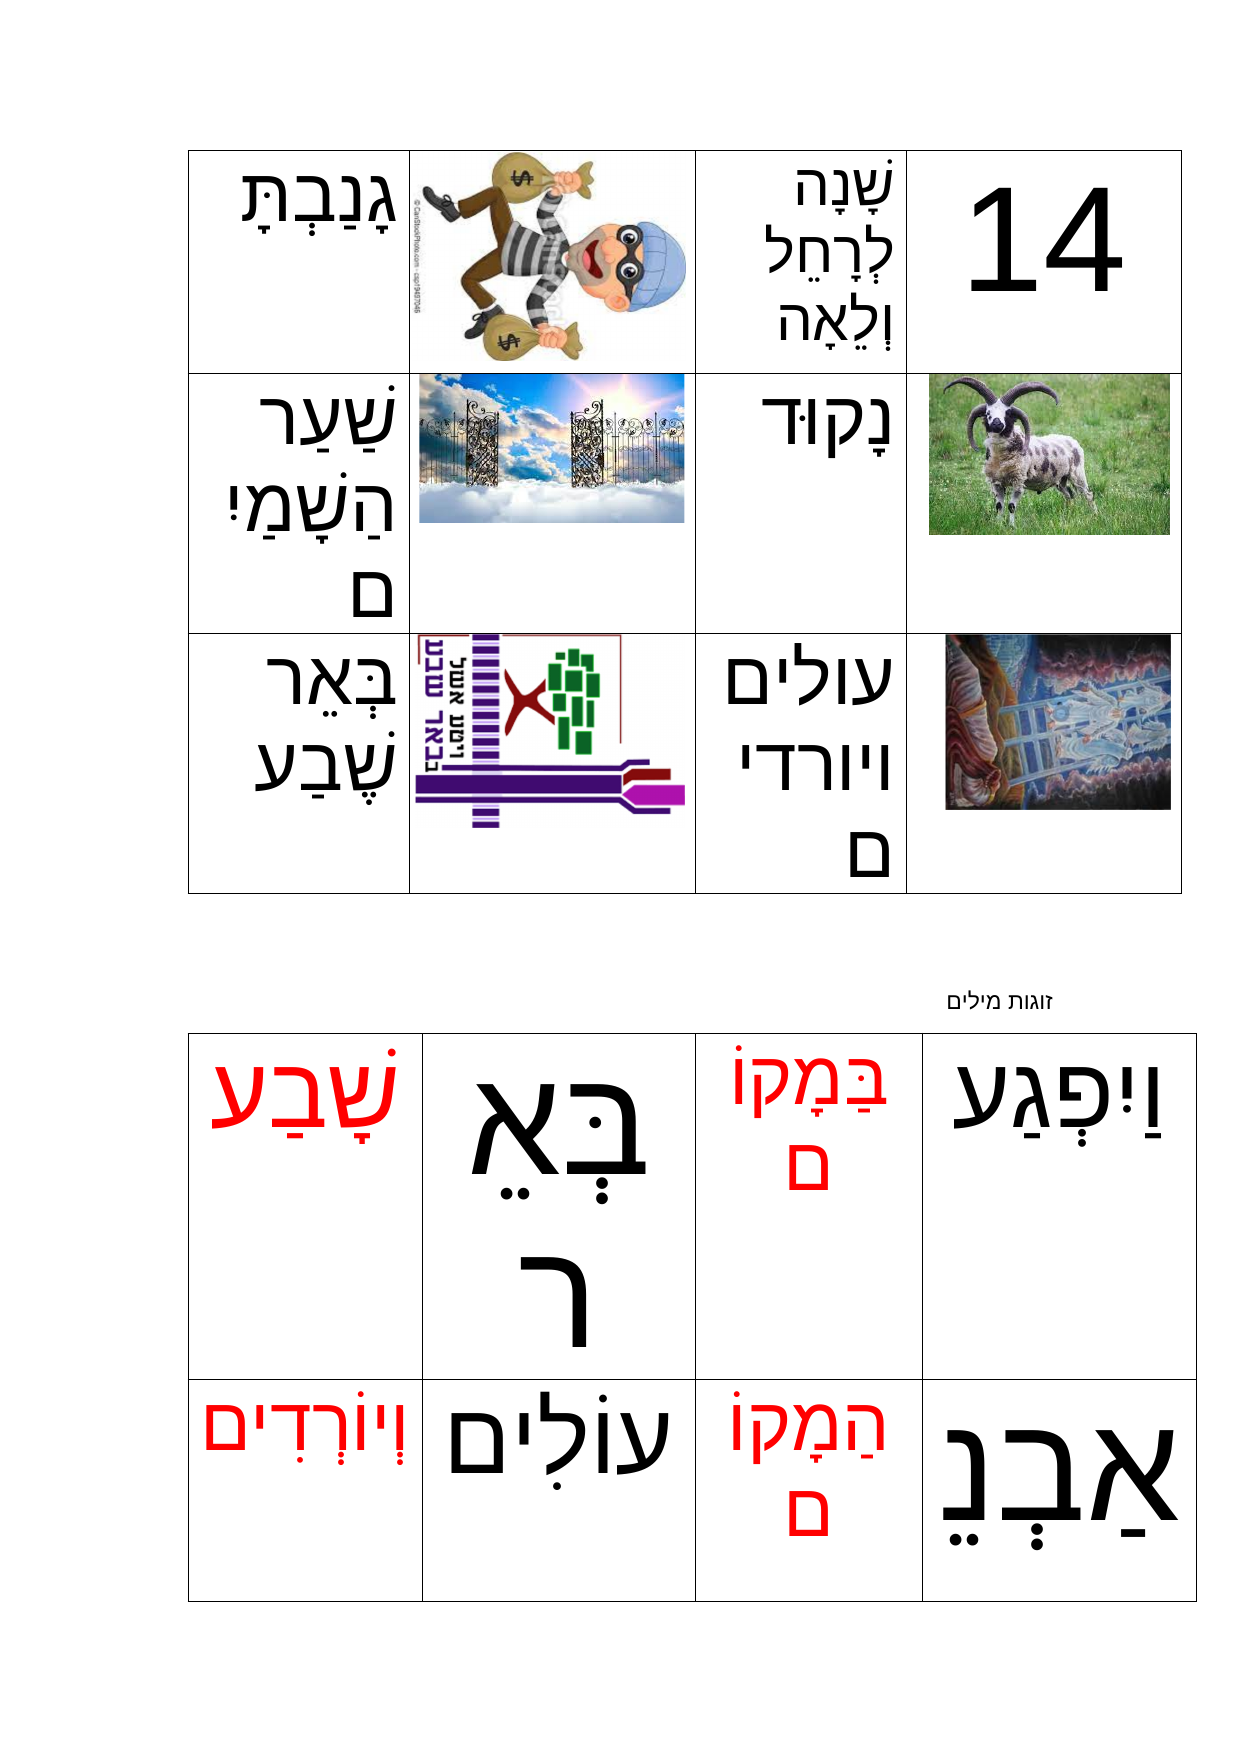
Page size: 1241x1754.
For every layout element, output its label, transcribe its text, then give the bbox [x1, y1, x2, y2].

table_cell [410, 151, 695, 373]
table_header שָׁבַע [189, 1034, 422, 1379]
table_cell עוֹלִים [423, 1380, 695, 1601]
table_cell שָׁנָה לְרָחֵל וְלֵאָה [696, 151, 906, 373]
table_cell וְיוֹרְדִים [189, 1380, 422, 1601]
picture [929, 374, 1170, 535]
picture [946, 635, 1171, 810]
table_cell עולים ויורדים [696, 634, 906, 893]
table_header בְּאֵר [423, 1034, 695, 1379]
table_header וַיִפְגַע [923, 1034, 1196, 1379]
picture [419, 374, 685, 523]
table_cell [907, 374, 1181, 633]
table_header בַּמָקוֹם [696, 1034, 922, 1379]
text זוגות מילים [187, 988, 1053, 1014]
table_cell [907, 634, 1181, 893]
table_cell בְּאֵר שֶׁבַע [189, 634, 409, 893]
table_cell [410, 634, 695, 893]
picture [416, 635, 685, 827]
table_cell 14 [907, 151, 1181, 373]
table_cell שַׁעַר הַשָׁמַיִם [189, 374, 409, 633]
table_cell נָקוּד [696, 374, 906, 633]
table_cell הַמָקוֹם [696, 1380, 922, 1601]
table_cell [410, 374, 695, 633]
table_cell אַבְנֵי [923, 1380, 1196, 1601]
picture [413, 153, 685, 361]
table_cell גָנַבְתָּ [189, 151, 409, 373]
